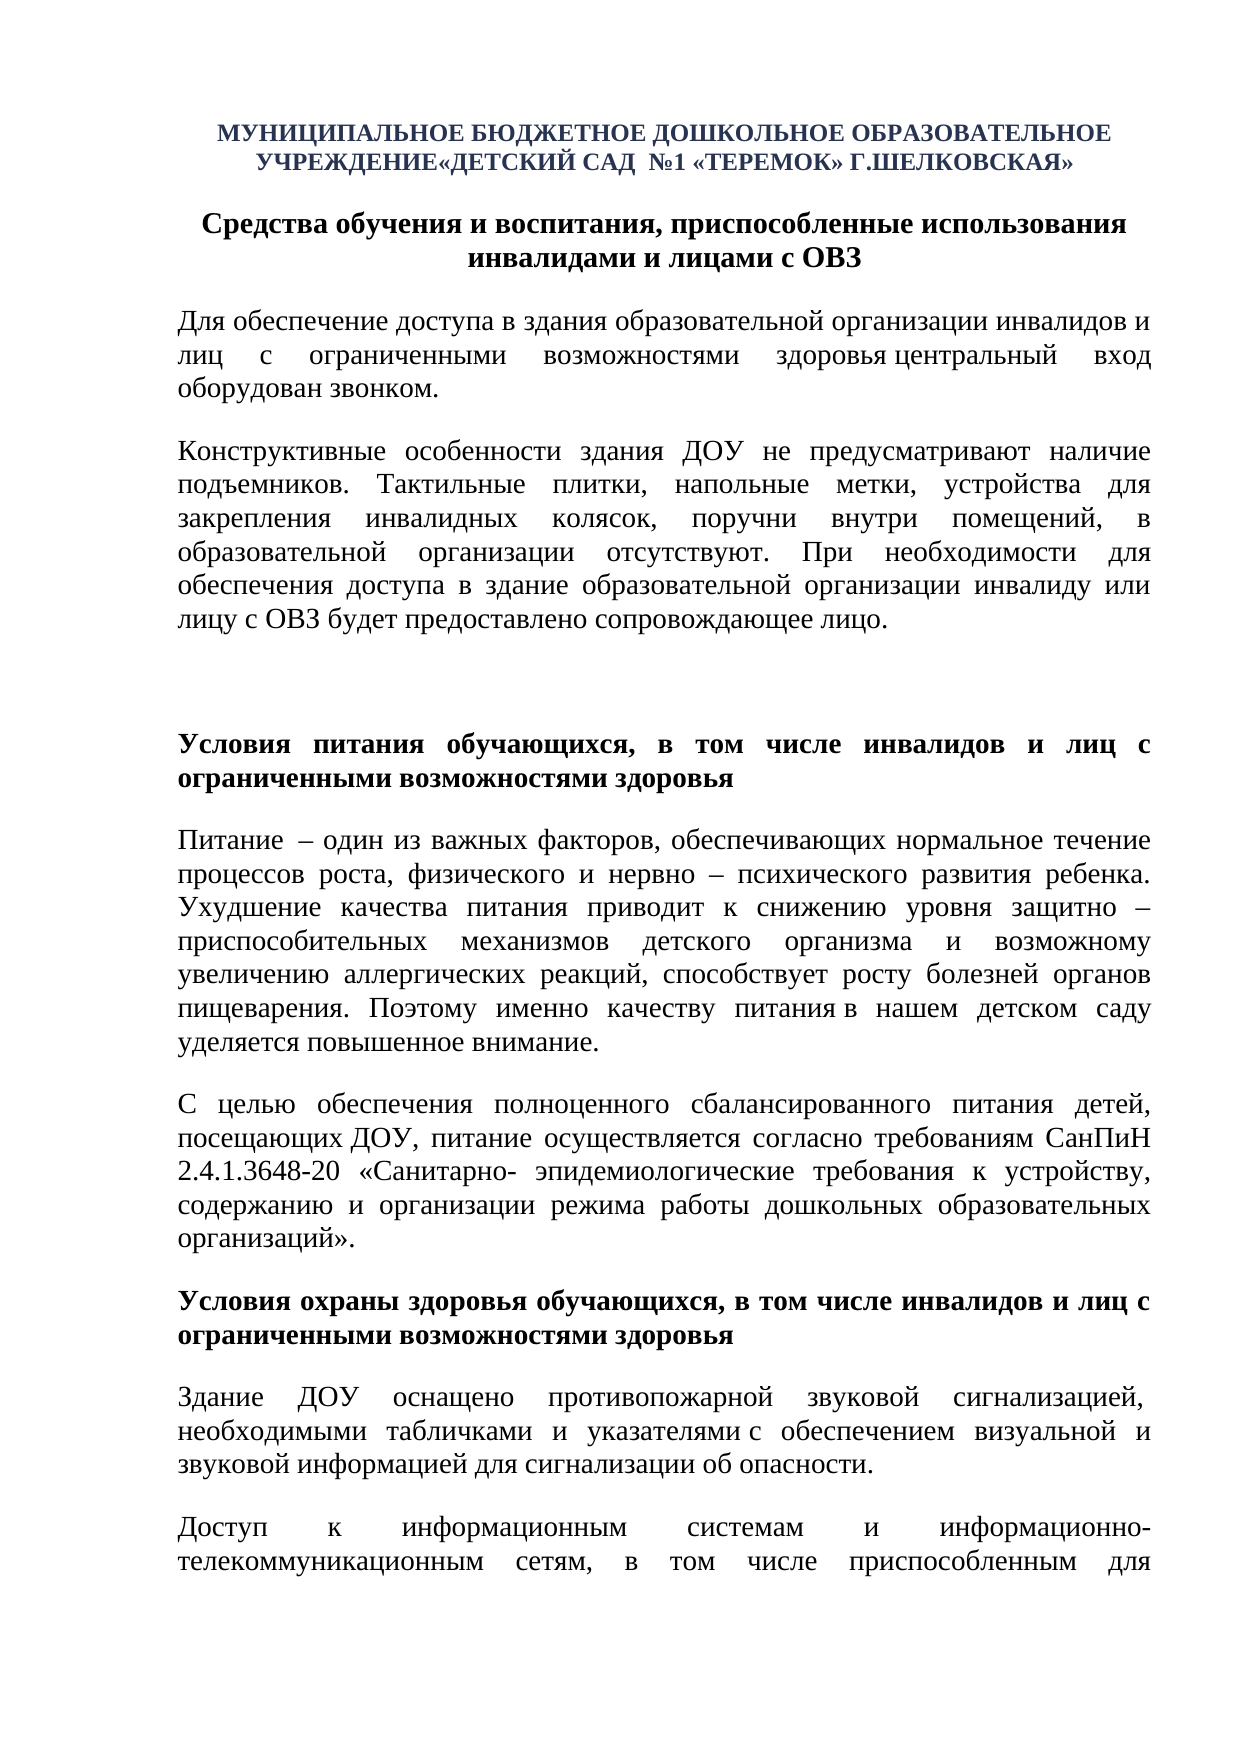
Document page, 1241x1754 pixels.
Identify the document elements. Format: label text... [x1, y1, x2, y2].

text Условия охраны здоровья обучающихся, в том числе инвалидов и лиц с ограниченными возможностями здоровья [177, 1283, 1152, 1350]
text С целью обеспечения полноценного сбалансированного питания детей, посещающих ДОУ, питание осуществляется согласно требованиям СанПиН 2.4.1.3648-20 «Санитарно- эпидемиологические требования к устройству, содержанию и организации режима работы дошкольных образовательных организаций». [177, 1086, 1152, 1254]
text Конструктивные особенности здания ДОУ не предусматривают наличие подъемников. Тактильные плитки, напольные метки, устройства для закрепления инвалидных колясок, поручни внутри помещений, в образовательной организации отсутствуют. При необходимости для обеспечения доступа в здание образовательной организации инвалиду или лицу с ОВЗ будет предоставлено сопровождающее лицо. [177, 433, 1152, 634]
text МУНИЦИПАЛЬНОЕ БЮДЖЕТНОЕ ДОШКОЛЬНОЕ ОБРАЗОВАТЕЛЬНОЕ УЧРЕЖДЕНИЕ«ДЕТСКИЙ САД №1 «ТЕРЕМОК» Г.ШЕЛКОВСКАЯ» [177, 118, 1152, 176]
text Питание – один из важных факторов, обеспечивающих нормальное течение процессов роста, физического и нервно – психического развития ребенка. Ухудшение качества питания приводит к снижению уровня защитно – приспособительных механизмов детского организма и возможному увеличению аллергических реакций, способствует росту болезней органов пищеварения. Поэтому именно качеству питания в нашем детском саду уделяется повышенное внимание. [177, 822, 1152, 1057]
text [177, 1509, 1152, 1576]
text Условия питания обучающихся, в том числе инвалидов и лиц с ограниченными возможностями здоровья [177, 726, 1152, 793]
text Здание ДОУ оснащено противопожарной звуковой сигнализацией, необходимыми табличками и указателями с обеспечением визуальной и звуковой информацией для сигнализации об опасности. [177, 1379, 1152, 1480]
text Для обеспечение доступа в здания образовательной организации инвалидов и лиц с ограниченными возможностями здоровья центральный вход оборудован звонком. [177, 303, 1152, 404]
text Средства обучения и воспитания, приспособленные использования инвалидами и лицами с ОВЗ [177, 205, 1152, 274]
